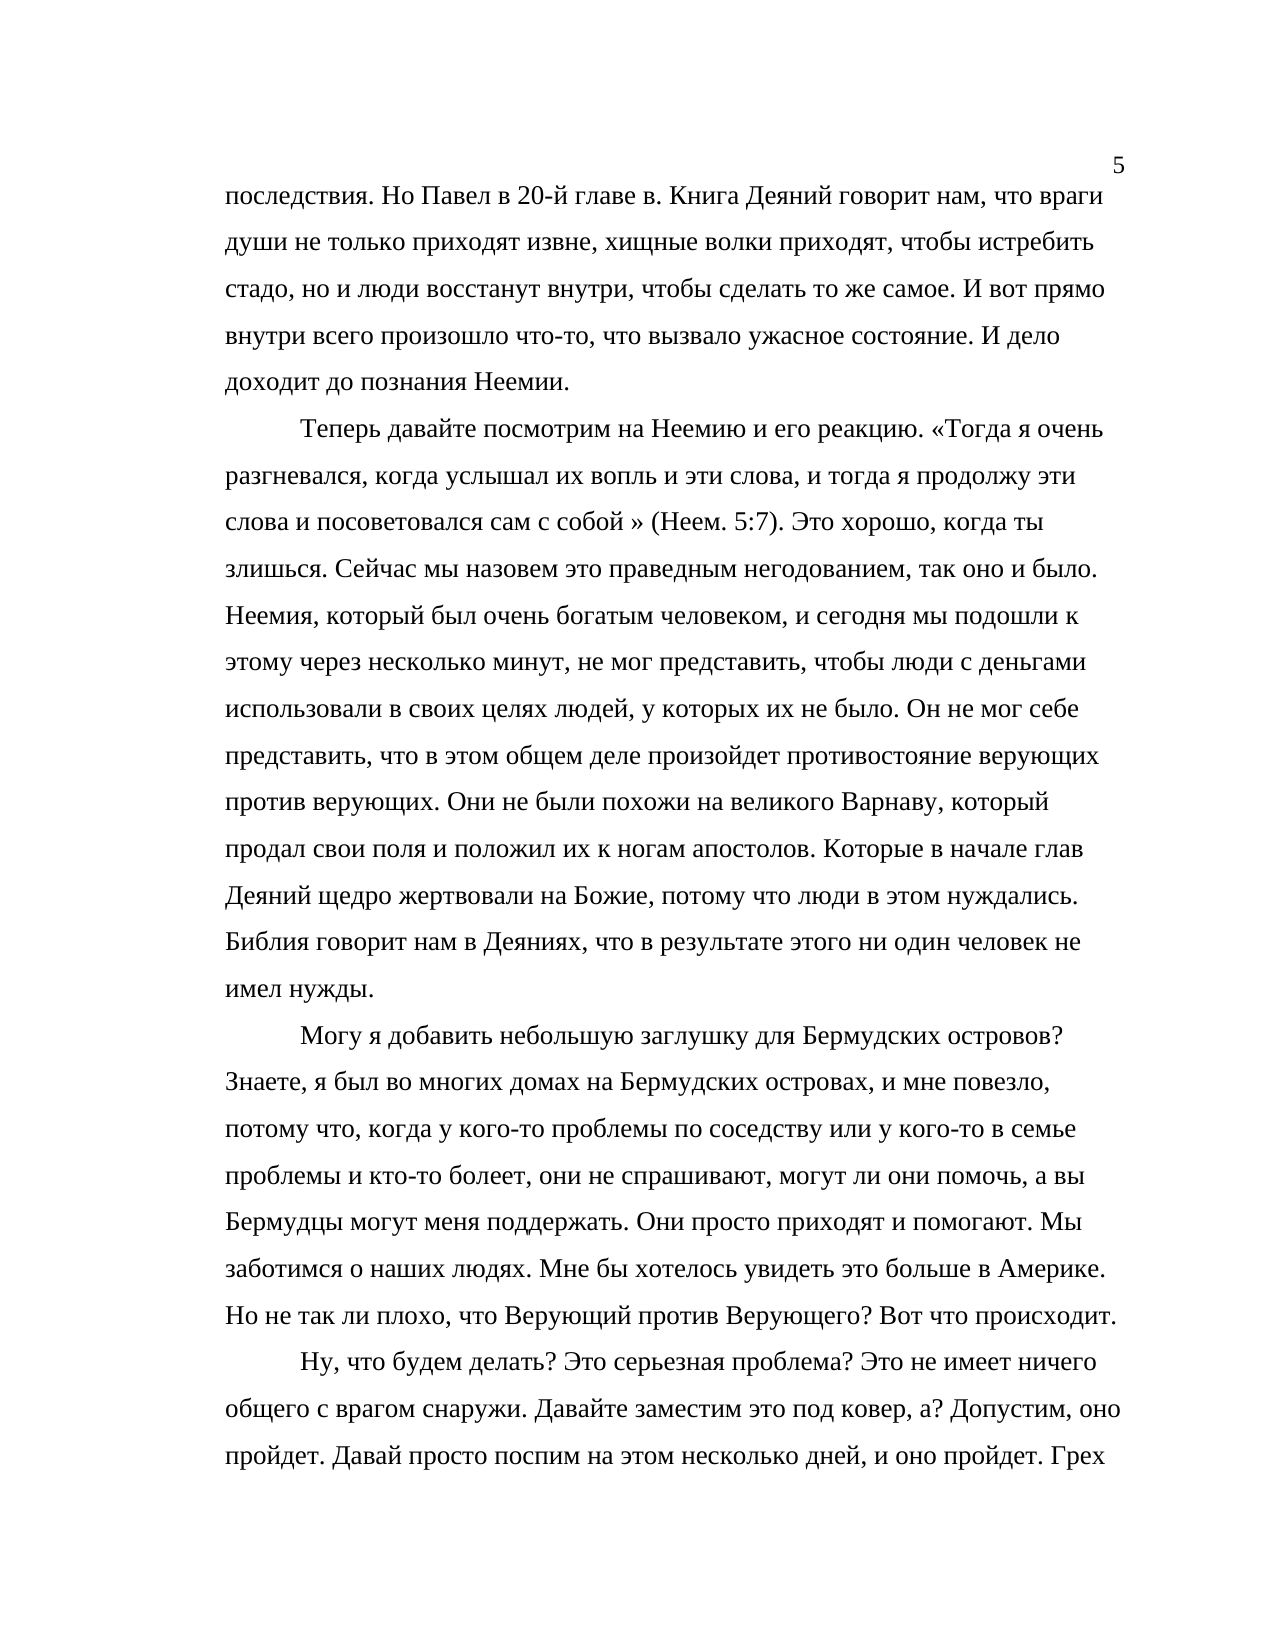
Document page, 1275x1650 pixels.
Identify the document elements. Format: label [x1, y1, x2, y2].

text [225, 1019, 1125, 1470]
text [225, 179, 1125, 1003]
